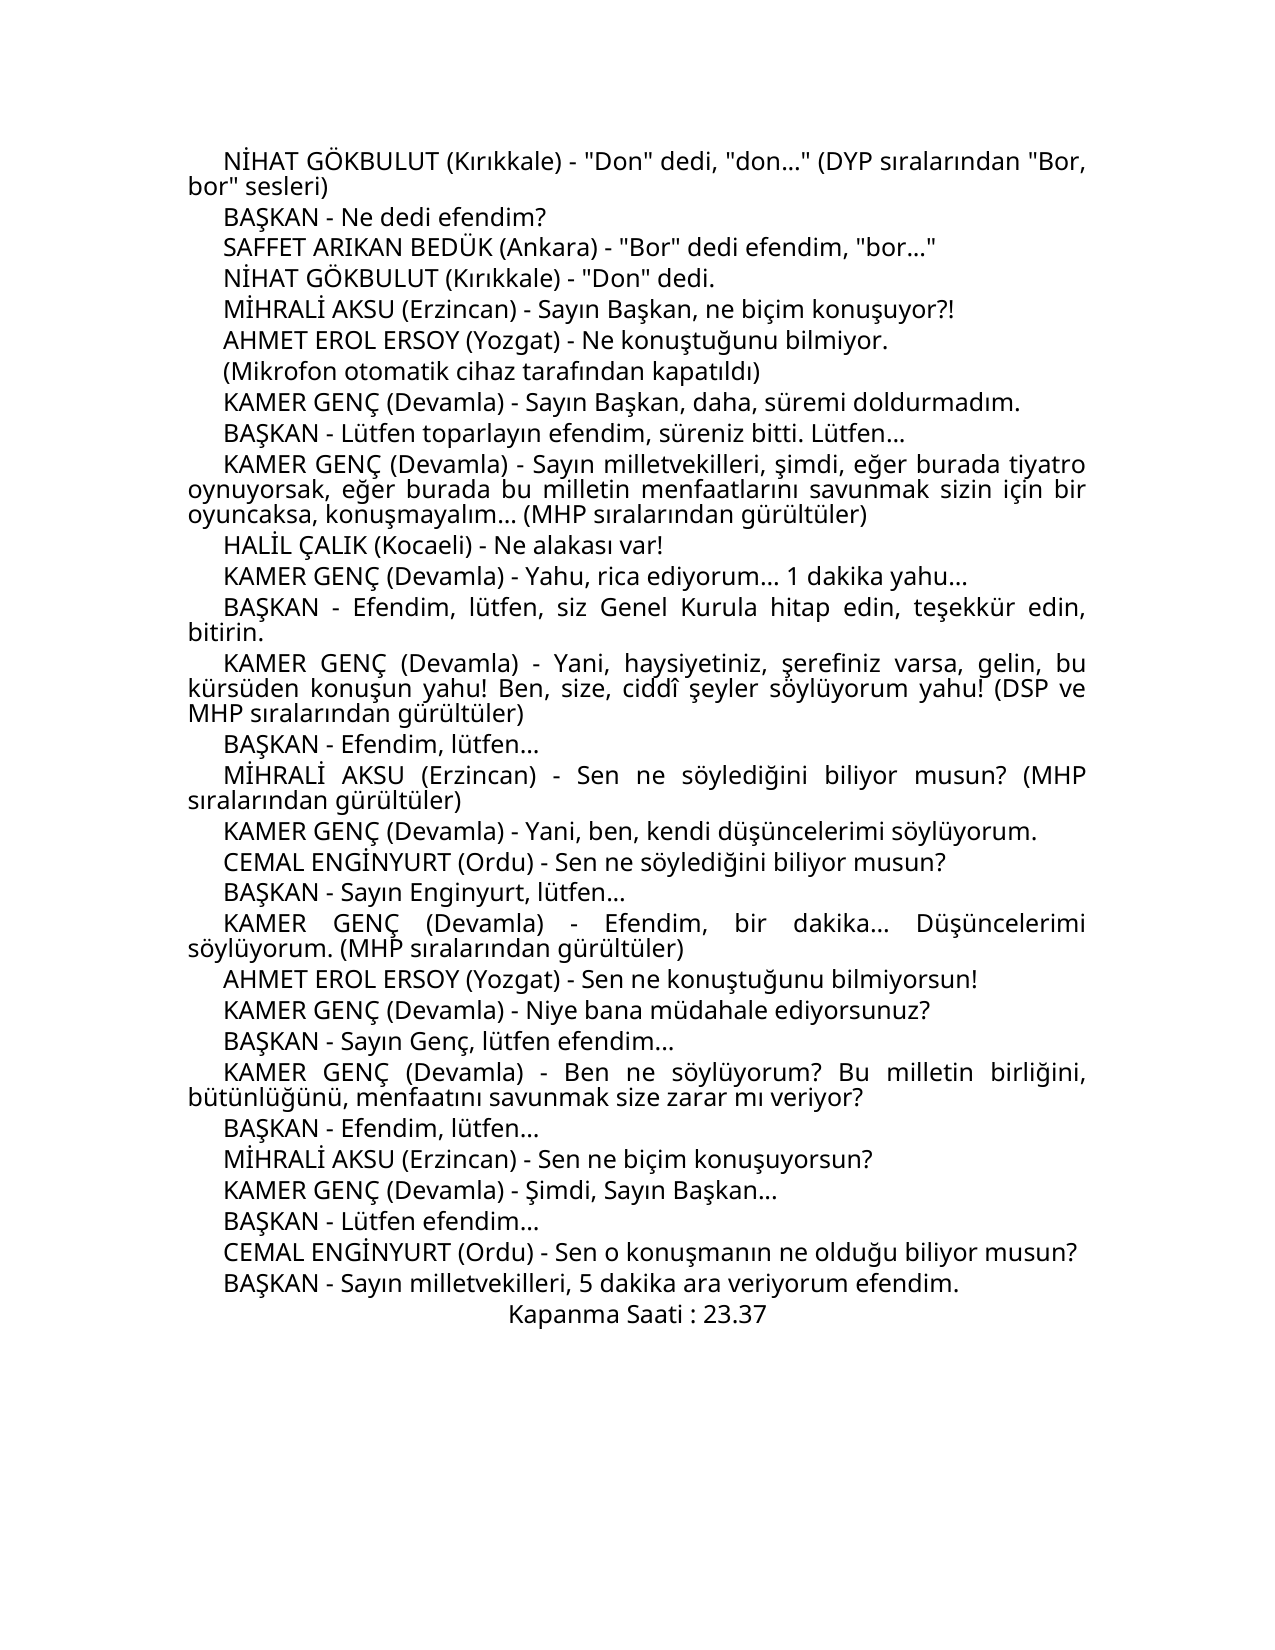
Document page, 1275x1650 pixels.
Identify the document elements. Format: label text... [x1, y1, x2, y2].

text BAŞKAN - Sayın Genç, lütfen efendim... [187, 1031, 1087, 1056]
text BAŞKAN - Ne dedi efendim? [187, 206, 1087, 231]
text BAŞKAN - Sayın Enginyurt, lütfen... [187, 882, 1087, 907]
text CEMAL ENGİNYURT (Ordu) - Sen o konuşmanın ne olduğu biliyor musun? [187, 1241, 1087, 1266]
text MİHRALİ AKSU (Erzincan) - Sen ne biçim konuşuyorsun? [187, 1148, 1087, 1173]
text SAFFET ARIKAN BEDÜK (Ankara) - "Bor" dedi efendim, "bor..." [187, 237, 1087, 262]
text CEMAL ENGİNYURT (Ordu) - Sen ne söylediğini biliyor musun? [187, 851, 1087, 876]
text KAMER GENÇ (Devamla) - Ben ne söylüyorum? Bu milletin birliğini, bütünlüğünü, menfaatını savunmak size zarar mı veriyor? [187, 1062, 1087, 1112]
text AHMET EROL ERSOY (Yozgat) - Sen ne konuştuğunu bilmiyorsun! [187, 969, 1087, 994]
text KAMER GENÇ (Devamla) - Sayın milletvekilleri, şimdi, eğer burada tiyatro oynuyorsak, eğer burada bu milletin menfaatlarını savunmak sizin için bir oyuncaksa, konuşmayalım... (MHP sıralarından gürültüler) [187, 453, 1087, 528]
text MİHRALİ AKSU (Erzincan) - Sen ne söylediğini biliyor musun? (MHP sıralarından gürültüler) [187, 764, 1087, 814]
text KAMER GENÇ (Devamla) - Sayın Başkan, daha, süremi doldurmadım. [187, 392, 1087, 417]
text NİHAT GÖKBULUT (Kırıkkale) - "Don" dedi, "don..." (DYP sıralarından "Bor, bor" sesleri) [187, 150, 1087, 200]
text BAŞKAN - Efendim, lütfen, siz Genel Kurula hitap edin, teşekkür edin, bitirin. [187, 596, 1087, 646]
text KAMER GENÇ (Devamla) - Yahu, rica ediyorum... 1 dakika yahu... [187, 565, 1087, 590]
text (Mikrofon otomatik cihaz tarafından kapatıldı) [187, 361, 1087, 386]
text BAŞKAN - Lütfen efendim... [187, 1210, 1087, 1235]
text BAŞKAN - Efendim, lütfen... [187, 733, 1087, 758]
text KAMER GENÇ (Devamla) - Yani, ben, kendi düşüncelerimi söylüyorum. [187, 820, 1087, 845]
text BAŞKAN - Efendim, lütfen... [187, 1117, 1087, 1142]
text BAŞKAN - Sayın milletvekilleri, 5 dakika ara veriyorum efendim. [187, 1272, 1087, 1297]
text KAMER GENÇ (Devamla) - Yani, haysiyetiniz, şerefiniz varsa, gelin, bu kürsüden konuşun yahu! Ben, size, ciddî şeyler söylüyorum yahu! (DSP ve MHP sıralarından gürültüler) [187, 652, 1087, 727]
text NİHAT GÖKBULUT (Kırıkkale) - "Don" dedi. [187, 268, 1087, 293]
text AHMET EROL ERSOY (Yozgat) - Ne konuştuğunu bilmiyor. [187, 330, 1087, 355]
text MİHRALİ AKSU (Erzincan) - Sayın Başkan, ne biçim konuşuyor?! [187, 299, 1087, 324]
text Kapanma Saati : 23.37 [187, 1303, 1087, 1328]
text KAMER GENÇ (Devamla) - Şimdi, Sayın Başkan... [187, 1179, 1087, 1204]
text KAMER GENÇ (Devamla) - Efendim, bir dakika... Düşüncelerimi söylüyorum. (MHP sıralarından gürültüler) [187, 913, 1087, 963]
text HALİL ÇALIK (Kocaeli) - Ne alakası var! [187, 534, 1087, 559]
text KAMER GENÇ (Devamla) - Niye bana müdahale ediyorsunuz? [187, 1000, 1087, 1025]
text BAŞKAN - Lütfen toparlayın efendim, süreniz bitti. Lütfen... [187, 422, 1087, 447]
